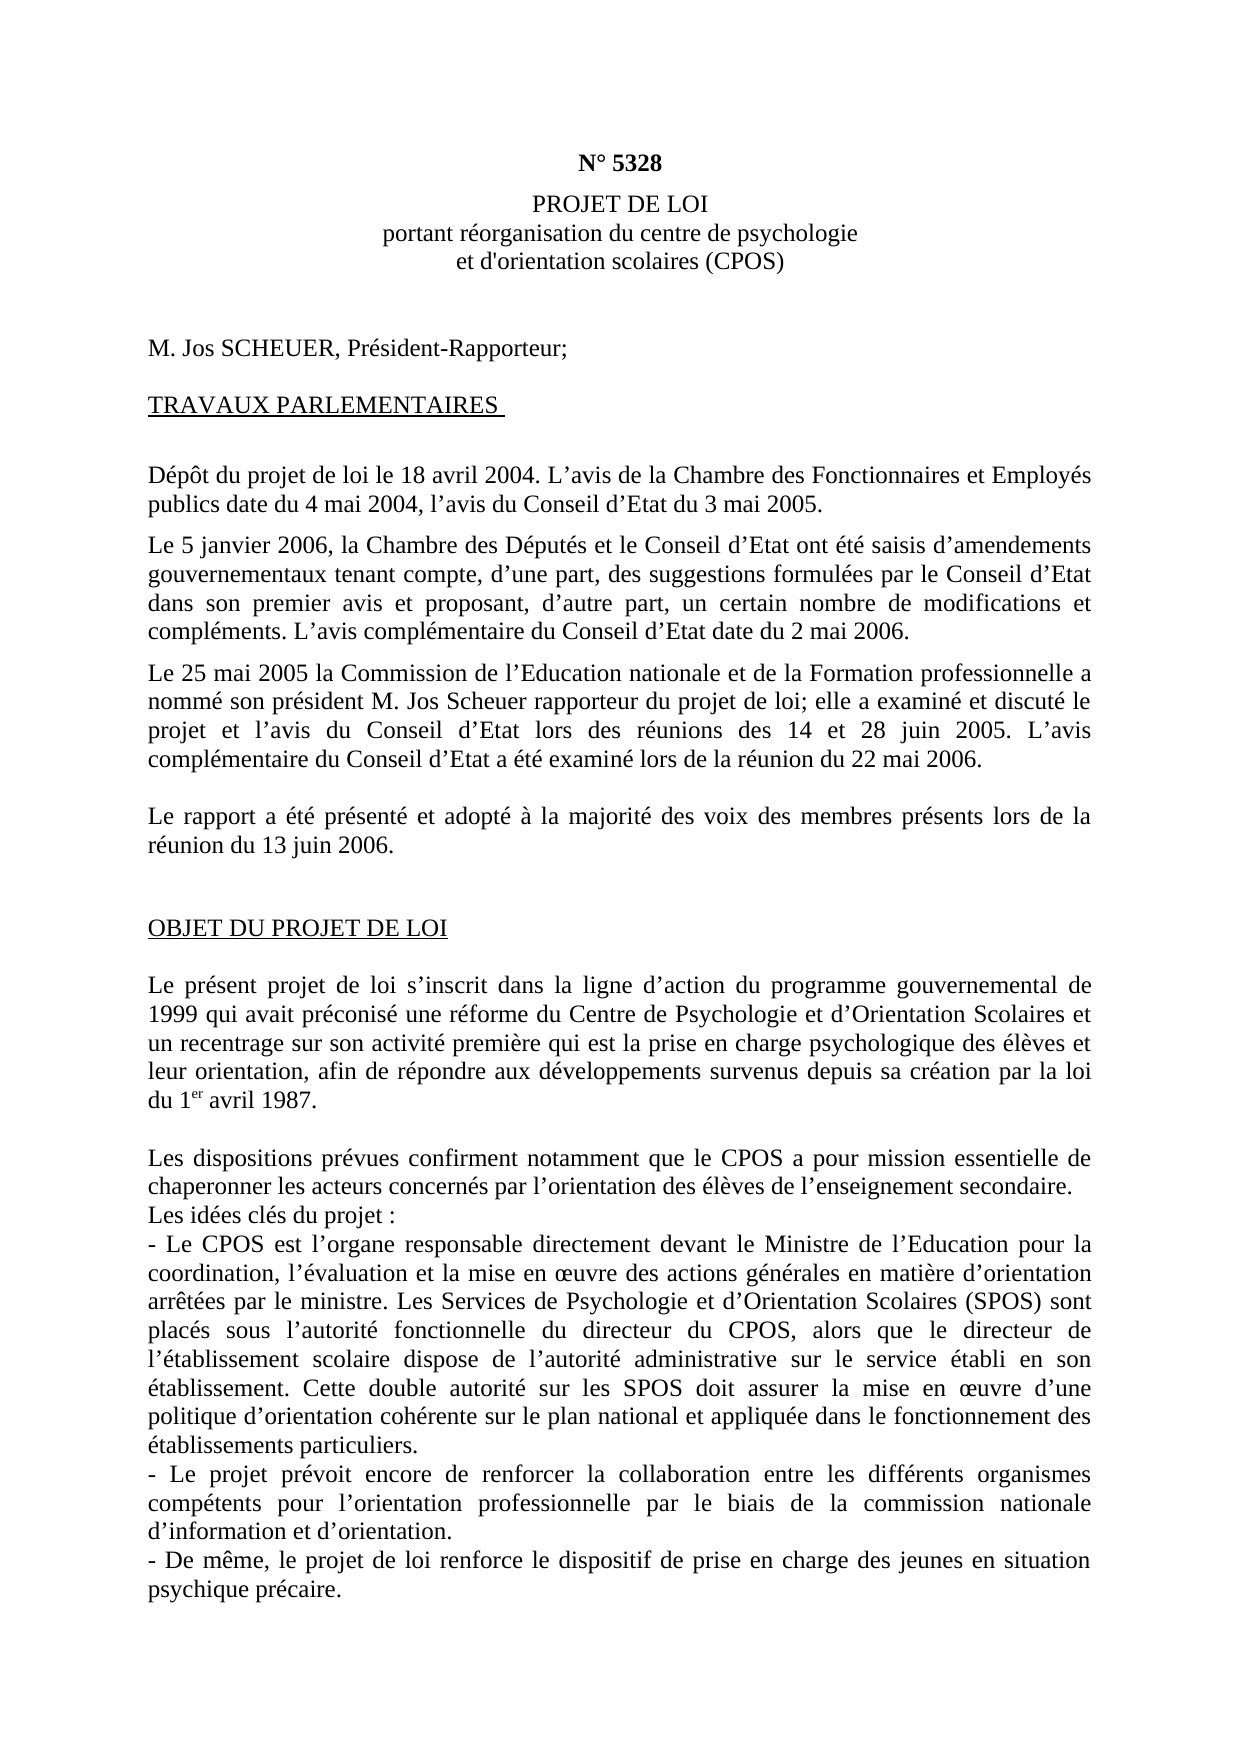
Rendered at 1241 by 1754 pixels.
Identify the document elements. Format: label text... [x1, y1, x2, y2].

text Le rapport a été présenté et adopté à la majorité des voix des membres présents lors de la réunion du 13 juin 2006. [148, 801, 1093, 859]
text Dépôt du projet de loi le 18 avril 2004. L’avis de la Chambre des Fonctionnaires et Employés publics date du 4 mai 2004, l’avis du Conseil d’Etat du 3 mai 2005. [148, 460, 1093, 518]
text Le présent projet de loi s’inscrit dans la ligne d’action du programme gouvernemental de 1999 qui avait préconisé une réforme du Centre de Psychologie et d’Orientation Scolaires et un recentrage sur son activité première qui est la prise en charge psychologique des élèves et leur orientation, afin de répondre aux développements survenus depuis sa création par la loi du 1er avril 1987. [148, 970, 1093, 1114]
text M. Jos SCHEUER, Président-Rapporteur; [148, 333, 1093, 361]
text et d'orientation scolaires (CPOS) [148, 246, 1093, 275]
text - Le projet prévoit encore de renforcer la collaboration entre les différents organismes compétents pour l’orientation professionnelle par le biais de la commission nationale d’information et d’orientation. [148, 1459, 1093, 1545]
text N° 5328 [148, 148, 1093, 176]
text - De même, le projet de loi renforce le dispositif de prise en charge des jeunes en situation psychique précaire. [148, 1545, 1093, 1603]
text Les idées clés du projet : [148, 1200, 1093, 1229]
text Objet du projet de loi [148, 913, 1093, 941]
text portant réorganisation du centre de psychologie [148, 218, 1093, 246]
text Le 25 mai 2005 la Commission de l’Education nationale et de la Formation professionnelle a nommé son président M. Jos Scheuer rapporteur du projet de loi; elle a examiné et discuté le projet et l’avis du Conseil d’Etat lors des réunions des 14 et 28 juin 2005. L’avis complémentaire du Conseil d’Etat a été examiné lors de la réunion du 22 mai 2006. [148, 658, 1093, 773]
text Les dispositions prévues confirment notamment que le CPOS a pour mission essentielle de chaperonner les acteurs concernés par l’orientation des élèves de l’enseignement secondaire. [148, 1143, 1093, 1200]
text - Le CPOS est l’organe responsable directement devant le Ministre de l’Education pour la coordination, l’évaluation et la mise en œuvre des actions générales en matière d’orientation arrêtées par le ministre. Les Services de Psychologie et d’Orientation Scolaires (SPOS) sont placés sous l’autorité fonctionnelle du directeur du CPOS, alors que le directeur de l’établissement scolaire dispose de l’autorité administrative sur le service établi en son établissement. Cette double autorité sur les SPOS doit assurer la mise en œuvre d’une politique d’orientation cohérente sur le plan national et appliquée dans le fonctionnement des établissements particuliers. [148, 1229, 1093, 1459]
text PROJET DE LOI [148, 189, 1093, 218]
text Le 5 janvier 2006, la Chambre des Députés et le Conseil d’Etat ont été saisis d’amendements gouvernementaux tenant compte, d’une part, des suggestions formulées par le Conseil d’Etat dans son premier avis et proposant, d’autre part, un certain nombre de modifications et compléments. L’avis complémentaire du Conseil d’Etat date du 2 mai 2006. [148, 530, 1093, 645]
text Travaux parlementaires [148, 390, 1093, 419]
